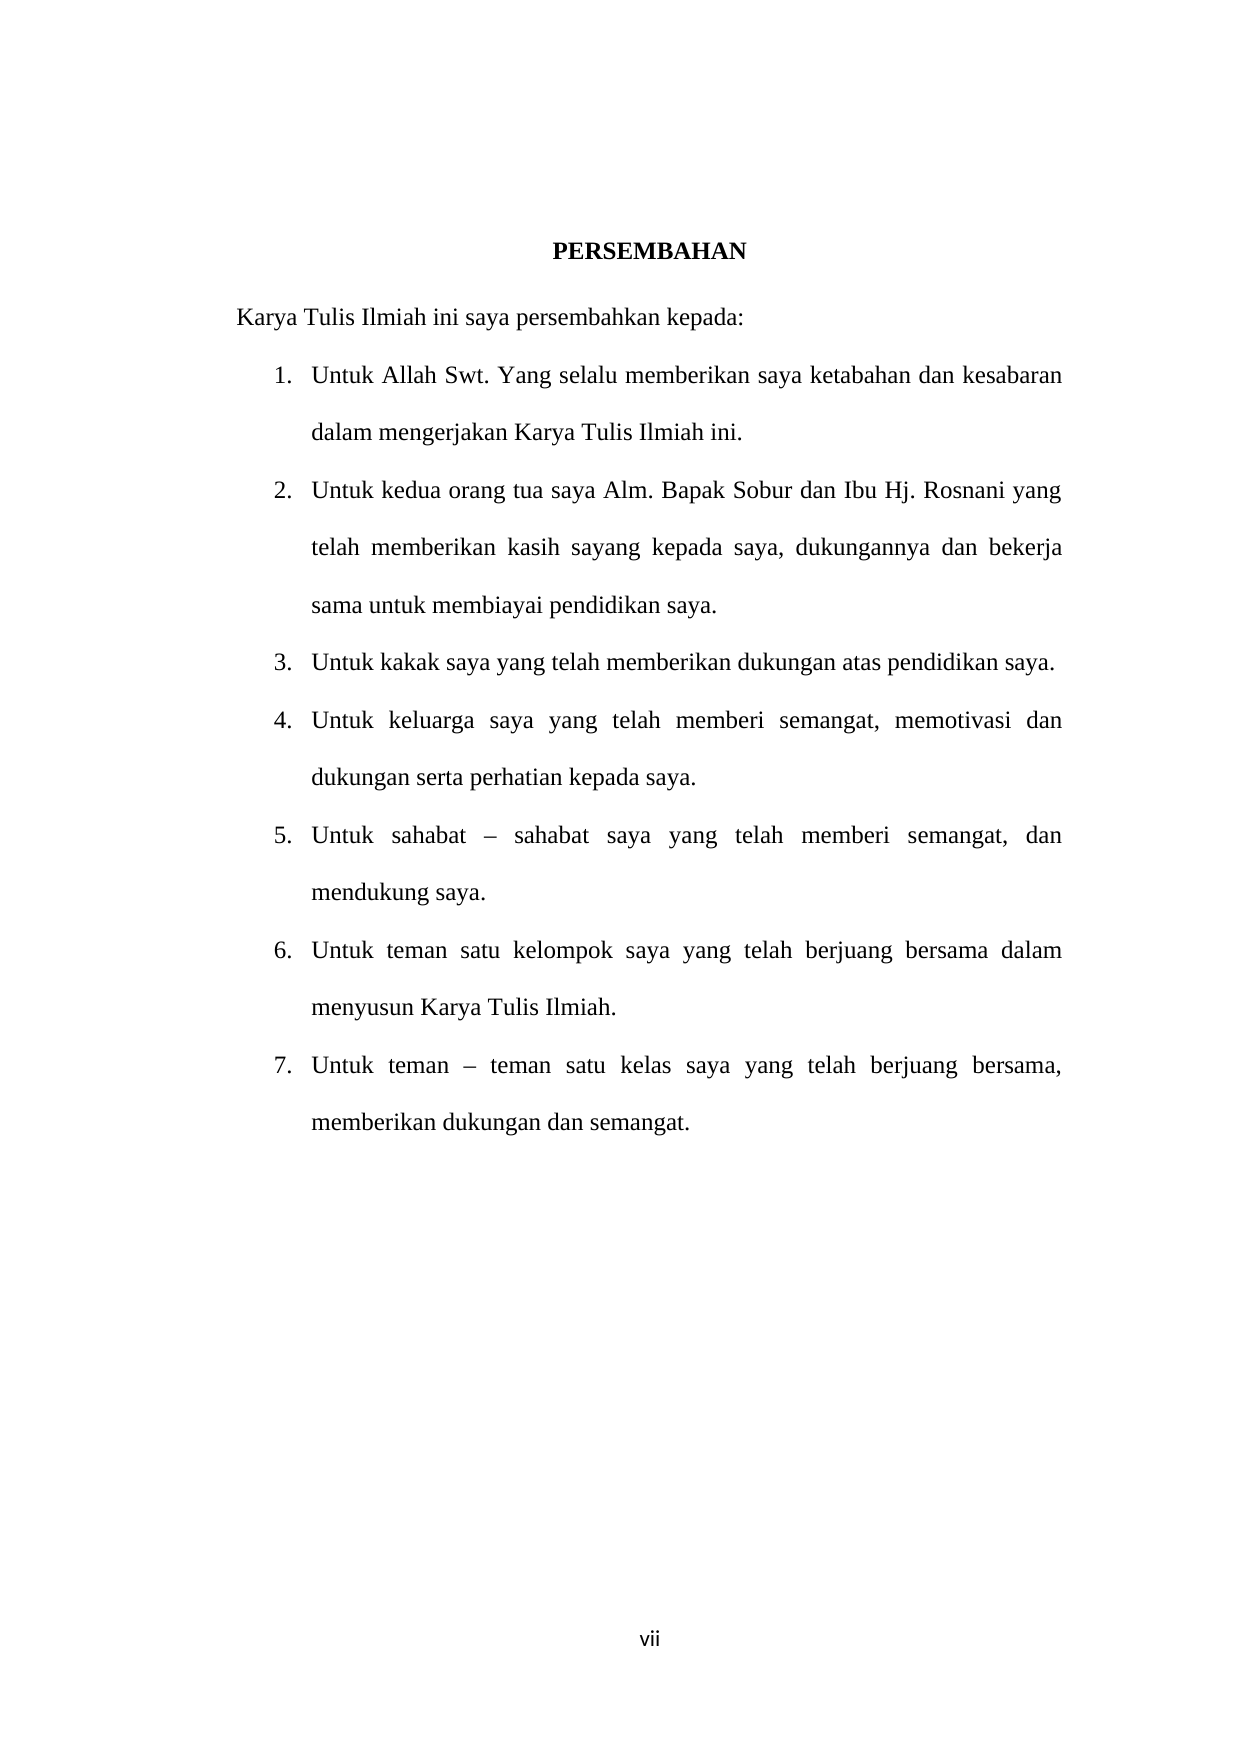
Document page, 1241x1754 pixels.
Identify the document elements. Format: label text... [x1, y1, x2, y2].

list Untuk Allah Swt. Yang selalu memberikan saya ketabahan dan kesabaran dalam mengerjakan Karya Tulis Ilmiah ini. [274, 360, 1063, 446]
text PERSEMBAHAN [236, 236, 1063, 265]
list Untuk kakak saya yang telah memberikan dukungan atas pendidikan saya. [274, 647, 1063, 676]
list Untuk teman – teman satu kelas saya yang telah berjuang bersama, memberikan dukungan dan semangat. [274, 1050, 1063, 1136]
list Untuk teman satu kelompok saya yang telah berjuang bersama dalam menyusun Karya Tulis Ilmiah. [274, 935, 1063, 1021]
list Untuk keluarga saya yang telah memberi semangat, memotivasi dan dukungan serta perhatian kepada saya. [274, 705, 1063, 791]
list Untuk kedua orang tua saya Alm. Bapak Sobur dan Ibu Hj. Rosnani yang telah memberikan kasih sayang kepada saya, dukungannya dan bekerja sama untuk membiayai pendidikan saya. [274, 475, 1063, 618]
list Untuk sahabat – sahabat saya yang telah memberi semangat, dan mendukung saya. [274, 820, 1063, 906]
text Karya Tulis Ilmiah ini saya persembahkan kepada: [236, 302, 1063, 331]
